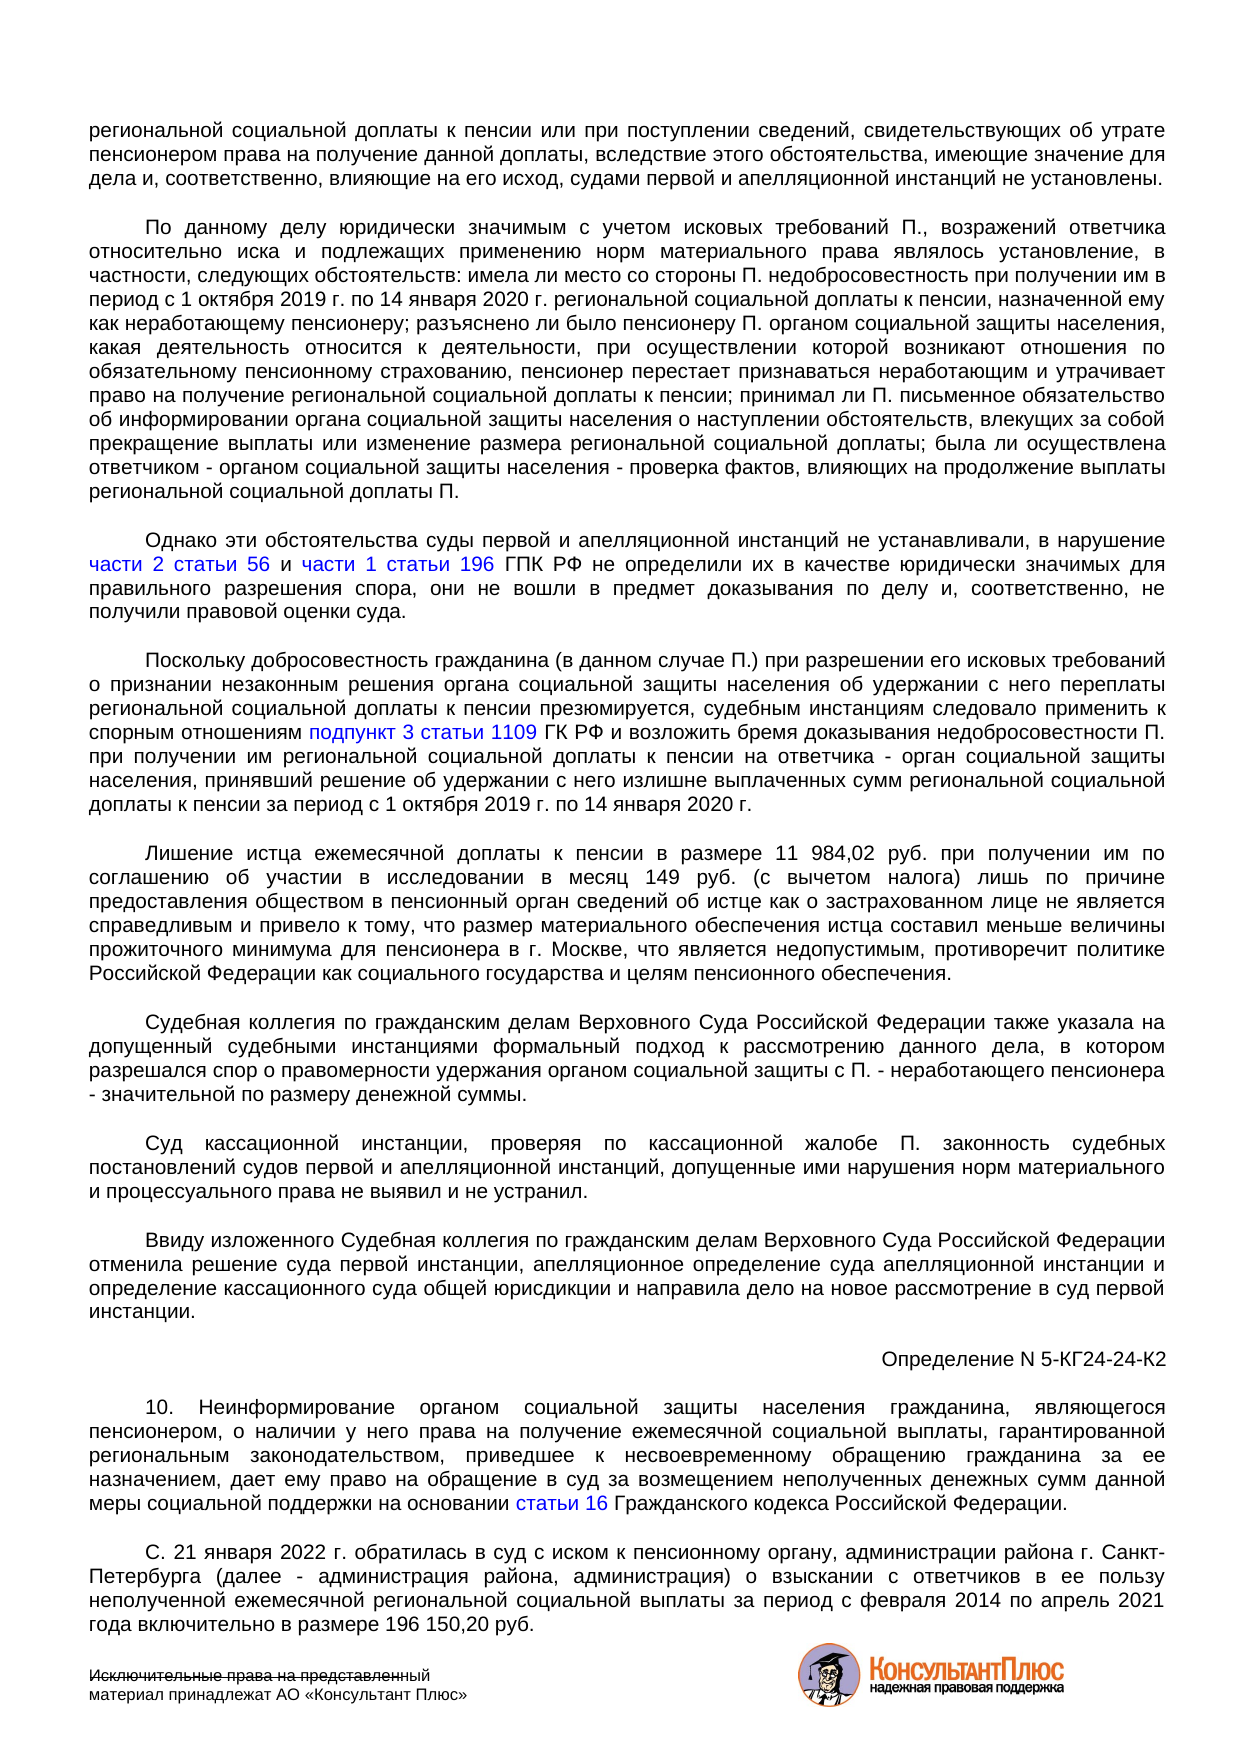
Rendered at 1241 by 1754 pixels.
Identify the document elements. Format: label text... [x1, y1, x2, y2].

text Ввиду изложенного Судебная коллегия по гражданским делам Верховного Суда Российской Федерации отменила решение суда первой инстанции, апелляционное определение суда апелляционной инстанции и определение кассационного суда общей юрисдикции и направила дело на новое рассмотрение в суд первой инстанции. [89, 1227, 1167, 1323]
text С. 21 января 2022 г. обратилась в суд с иском к пенсионному органу, администрации района г. Санкт-Петербурга (далее - администрация района, администрация) о взыскании с ответчиков в ее пользу неполученной ежемесячной региональной социальной выплаты за период с февраля 2014 по апрель 2021 года включительно в размере 196 150,20 руб. [89, 1540, 1167, 1636]
picture [798, 1643, 1064, 1707]
text Определение N 5-КГ24-24-К2 [89, 1347, 1167, 1371]
text Однако эти обстоятельства суды первой и апелляционной инстанций не устанавливали, в нарушение части 2 статьи 56 и части 1 статьи 196 ГПК РФ не определили их в качестве юридически значимых для правильного разрешения спора, они не вошли в предмет доказывания по делу и, соответственно, не получили правовой оценки суда. [89, 527, 1167, 623]
text 10. Неинформирование органом социальной защиты населения гражданина, являющегося пенсионером, о наличии у него права на получение ежемесячной социальной выплаты, гарантированной региональным законодательством, приведшее к несвоевременному обращению гражданина за ее назначением, дает ему право на обращение в суд за возмещением неполученных денежных сумм данной меры социальной поддержки на основании статьи 16 Гражданского кодекса Российской Федерации. [89, 1395, 1167, 1515]
text По данному делу юридически значимым с учетом исковых требований П., возражений ответчика относительно иска и подлежащих применению норм материального права являлось установление, в частности, следующих обстоятельств: имела ли место со стороны П. недобросовестность при получении им в период с 1 октября 2019 г. по 14 января 2020 г. региональной социальной доплаты к пенсии, назначенной ему как неработающему пенсионеру; разъяснено ли было пенсионеру П. органом социальной защиты населения, какая деятельность относится к деятельности, при осуществлении которой возникают отношения по обязательному пенсионному страхованию, пенсионер перестает признаваться неработающим и утрачивает право на получение региональной социальной доплаты к пенсии; принимал ли П. письменное обязательство об информировании органа социальной защиты населения о наступлении обстоятельств, влекущих за собой прекращение выплаты или изменение размера региональной социальной доплаты; была ли осуществлена ответчиком - органом социальной защиты населения - проверка фактов, влияющих на продолжение выплаты региональной социальной доплаты П. [89, 215, 1167, 502]
text Поскольку добросовестность гражданина (в данном случае П.) при разрешении его исковых требований о признании незаконным решения органа социальной защиты населения об удержании с него переплаты региональной социальной доплаты к пенсии презюмируется, судебным инстанциям следовало применить к спорным отношениям подпункт 3 статьи 1109 ГК РФ и возложить бремя доказывания недобросовестности П. при получении им региональной социальной доплаты к пенсии на ответчика - орган социальной защиты населения, принявший решение об удержании с него излишне выплаченных сумм региональной социальной доплаты к пенсии за период с 1 октября 2019 г. по 14 января 2020 г. [89, 648, 1167, 816]
text Судебная коллегия по гражданским делам Верховного Суда Российской Федерации также указала на допущенный судебными инстанциями формальный подход к рассмотрению данного дела, в котором разрешался спор о правомерности удержания органом социальной защиты с П. - неработающего пенсионера - значительной по размеру денежной суммы. [89, 1010, 1167, 1106]
text Суд кассационной инстанции, проверяя по кассационной жалобе П. законность судебных постановлений судов первой и апелляционной инстанций, допущенные ими нарушения норм материального и процессуального права не выявил и не устранил. [89, 1131, 1167, 1202]
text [89, 118, 1167, 190]
text Лишение истца ежемесячной доплаты к пенсии в размере 11 984,02 руб. при получении им по соглашению об участии в исследовании в месяц 149 руб. (с вычетом налога) лишь по причине предоставления обществом в пенсионный орган сведений об истце как о застрахованном лице не является справедливым и привело к тому, что размер материального обеспечения истца составил меньше величины прожиточного минимума для пенсионера в г. Москве, что является недопустимым, противоречит политике Российской Федерации как социального государства и целям пенсионного обеспечения. [89, 841, 1167, 985]
